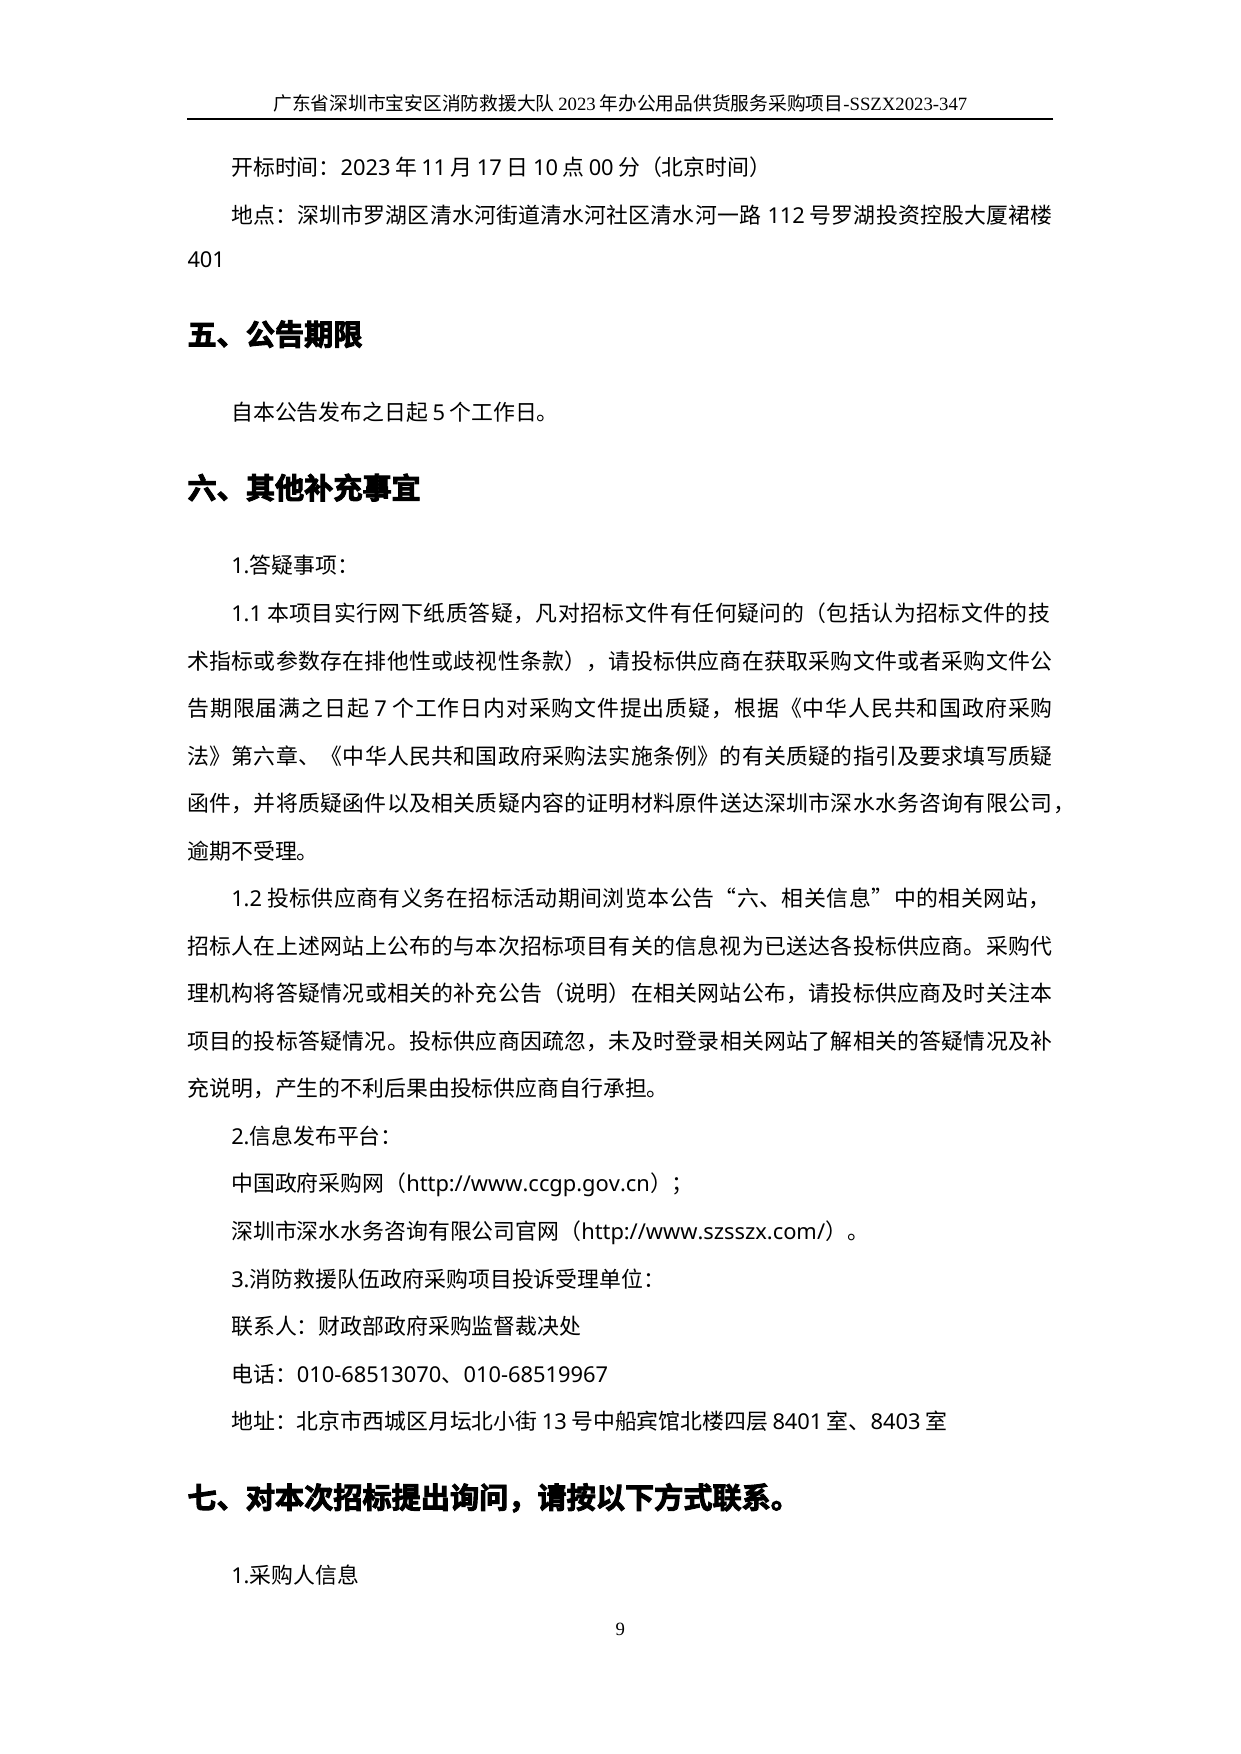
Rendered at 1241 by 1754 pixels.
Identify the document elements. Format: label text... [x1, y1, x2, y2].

text 3.消防救援队伍政府采购项目投诉受理单位： [187, 1262, 1053, 1293]
text 地点：深圳市罗湖区清水河街道清水河社区清水河一路112号罗湖投资控股大厦裙楼401 [187, 198, 1053, 274]
text 电话：010-68513070、010-68519967 [187, 1357, 1053, 1388]
text 1.2投标供应商有义务在招标活动期间浏览本公告“六、相关信息”中的相关网站，招标人在上述网站上公布的与本次招标项目有关的信息视为已送达各投标供应商。采购代理机构将答疑情况或相关的补充公告（说明）在相关网站公布，请投标供应商及时关注本项目的投标答疑情况。投标供应商因疏忽，未及时登录相关网站了解相关的答疑情况及补充说明，产生的不利后果由投标供应商自行承担。 [187, 881, 1053, 1103]
text 地址：北京市西城区月坛北小街13号中船宾馆北楼四层8401室、8403室 [187, 1404, 1053, 1436]
subtitle 五、公告期限 [187, 316, 1053, 349]
text 中国政府采购网（http://www.ccgp.gov.cn）； [187, 1166, 1053, 1198]
subtitle 七、对本次招标提出询问，请按以下方式联系。 [187, 1479, 1053, 1512]
text 1.答疑事项： [187, 548, 1053, 580]
text 深圳市深水水务咨询有限公司官网（http://www.szsszx.com/）。 [187, 1214, 1053, 1246]
text 开标时间：2023年11月17日 10点00分（北京时间） [187, 150, 1053, 182]
text 1.1本项目实行网下纸质答疑，凡对招标文件有任何疑问的（包括认为招标文件的技术指标或参数存在排他性或歧视性条款），请投标供应商在获取采购文件或者采购文件公告期限届满之日起7个工作日内对采购文件提出质疑，根据《中华人民共和国政府采购法》第六章、《中华人民共和国政府采购法实施条例》的有关质疑的指引及要求填写质疑函件，并将质疑函件以及相关质疑内容的证明材料原件送达深圳市深水水务咨询有限公司，逾期不受理。 [187, 596, 1053, 865]
text 联系人：财政部政府采购监督裁决处 [187, 1309, 1053, 1341]
text 1.采购人信息 [187, 1558, 1053, 1590]
text 自本公告发布之日起5个工作日。 [187, 395, 1053, 427]
subtitle 六、其他补充事宜 [187, 469, 1053, 503]
text 2.信息发布平台： [187, 1119, 1053, 1151]
